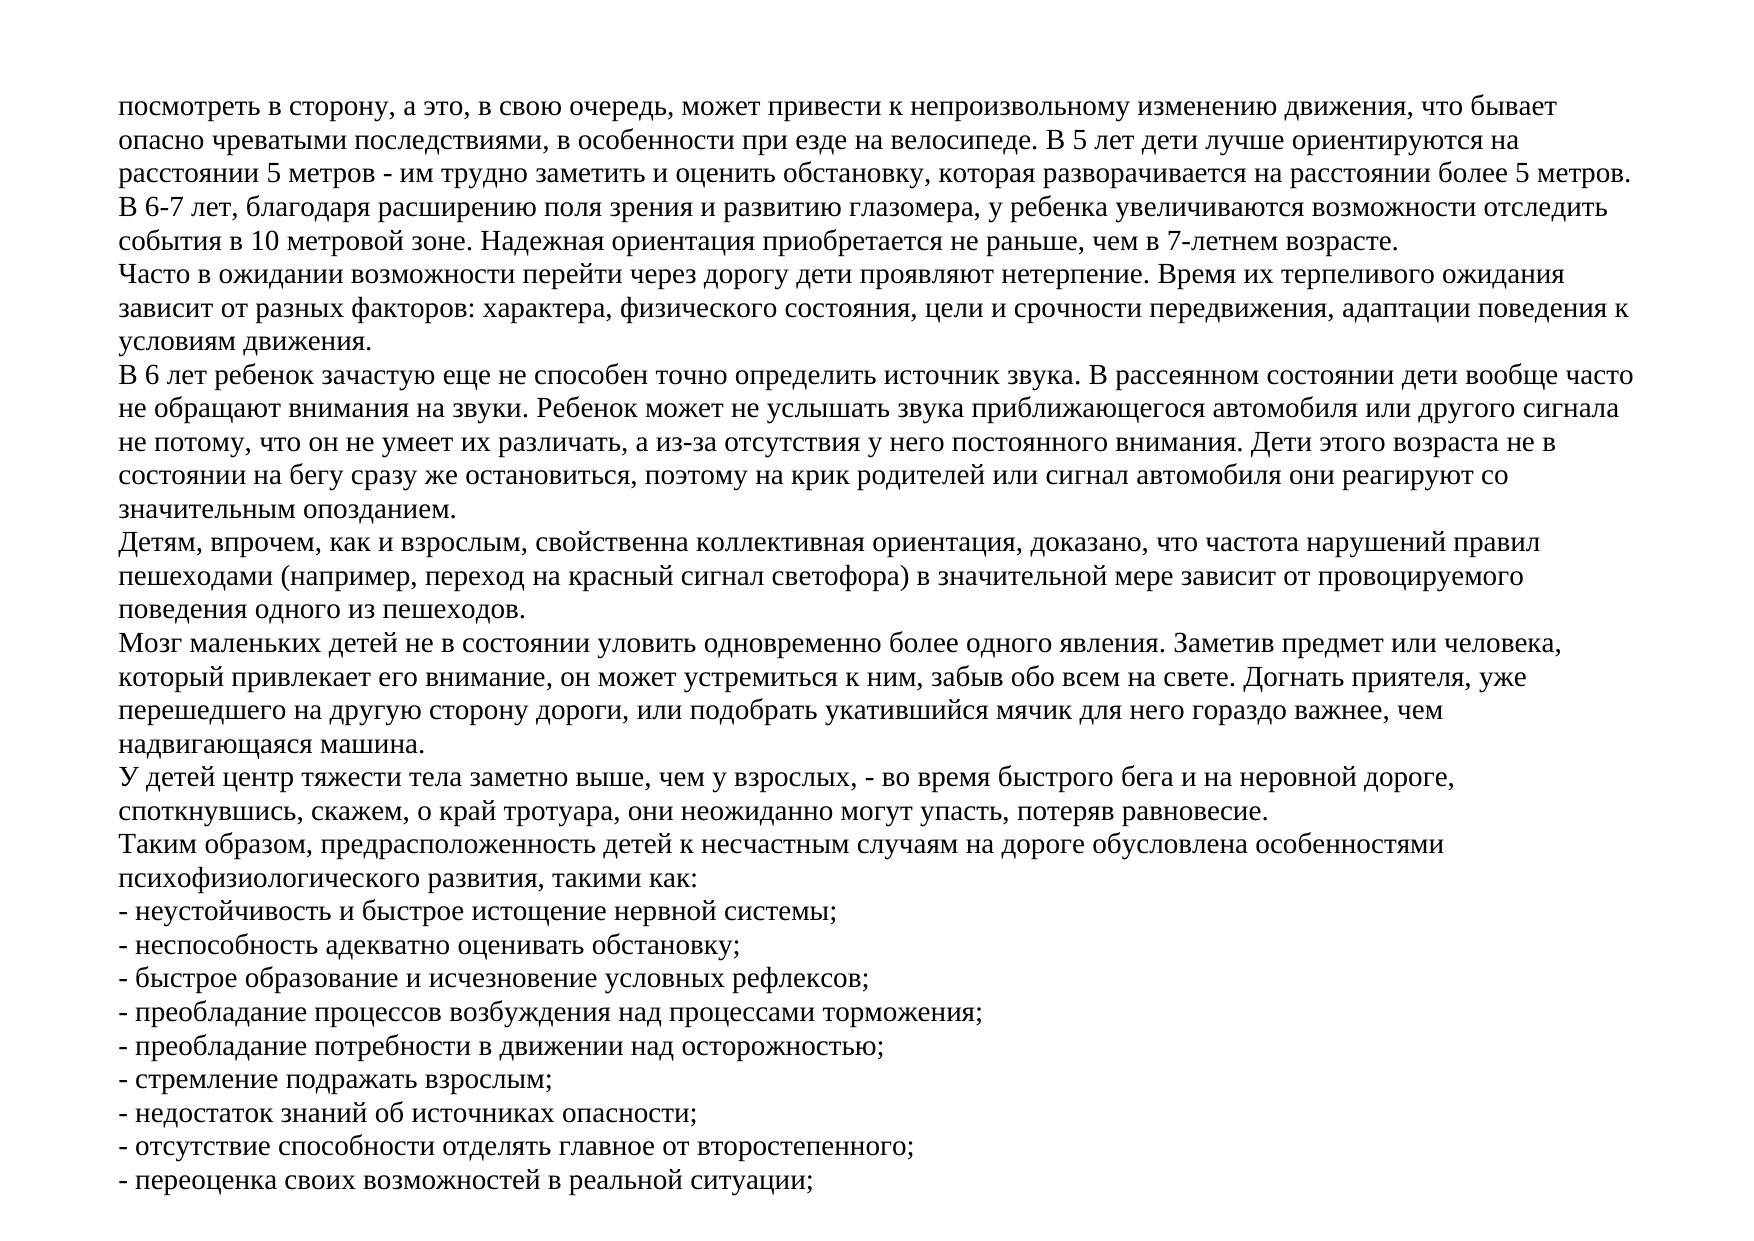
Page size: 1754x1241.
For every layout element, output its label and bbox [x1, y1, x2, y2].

text [118, 88, 1683, 1195]
